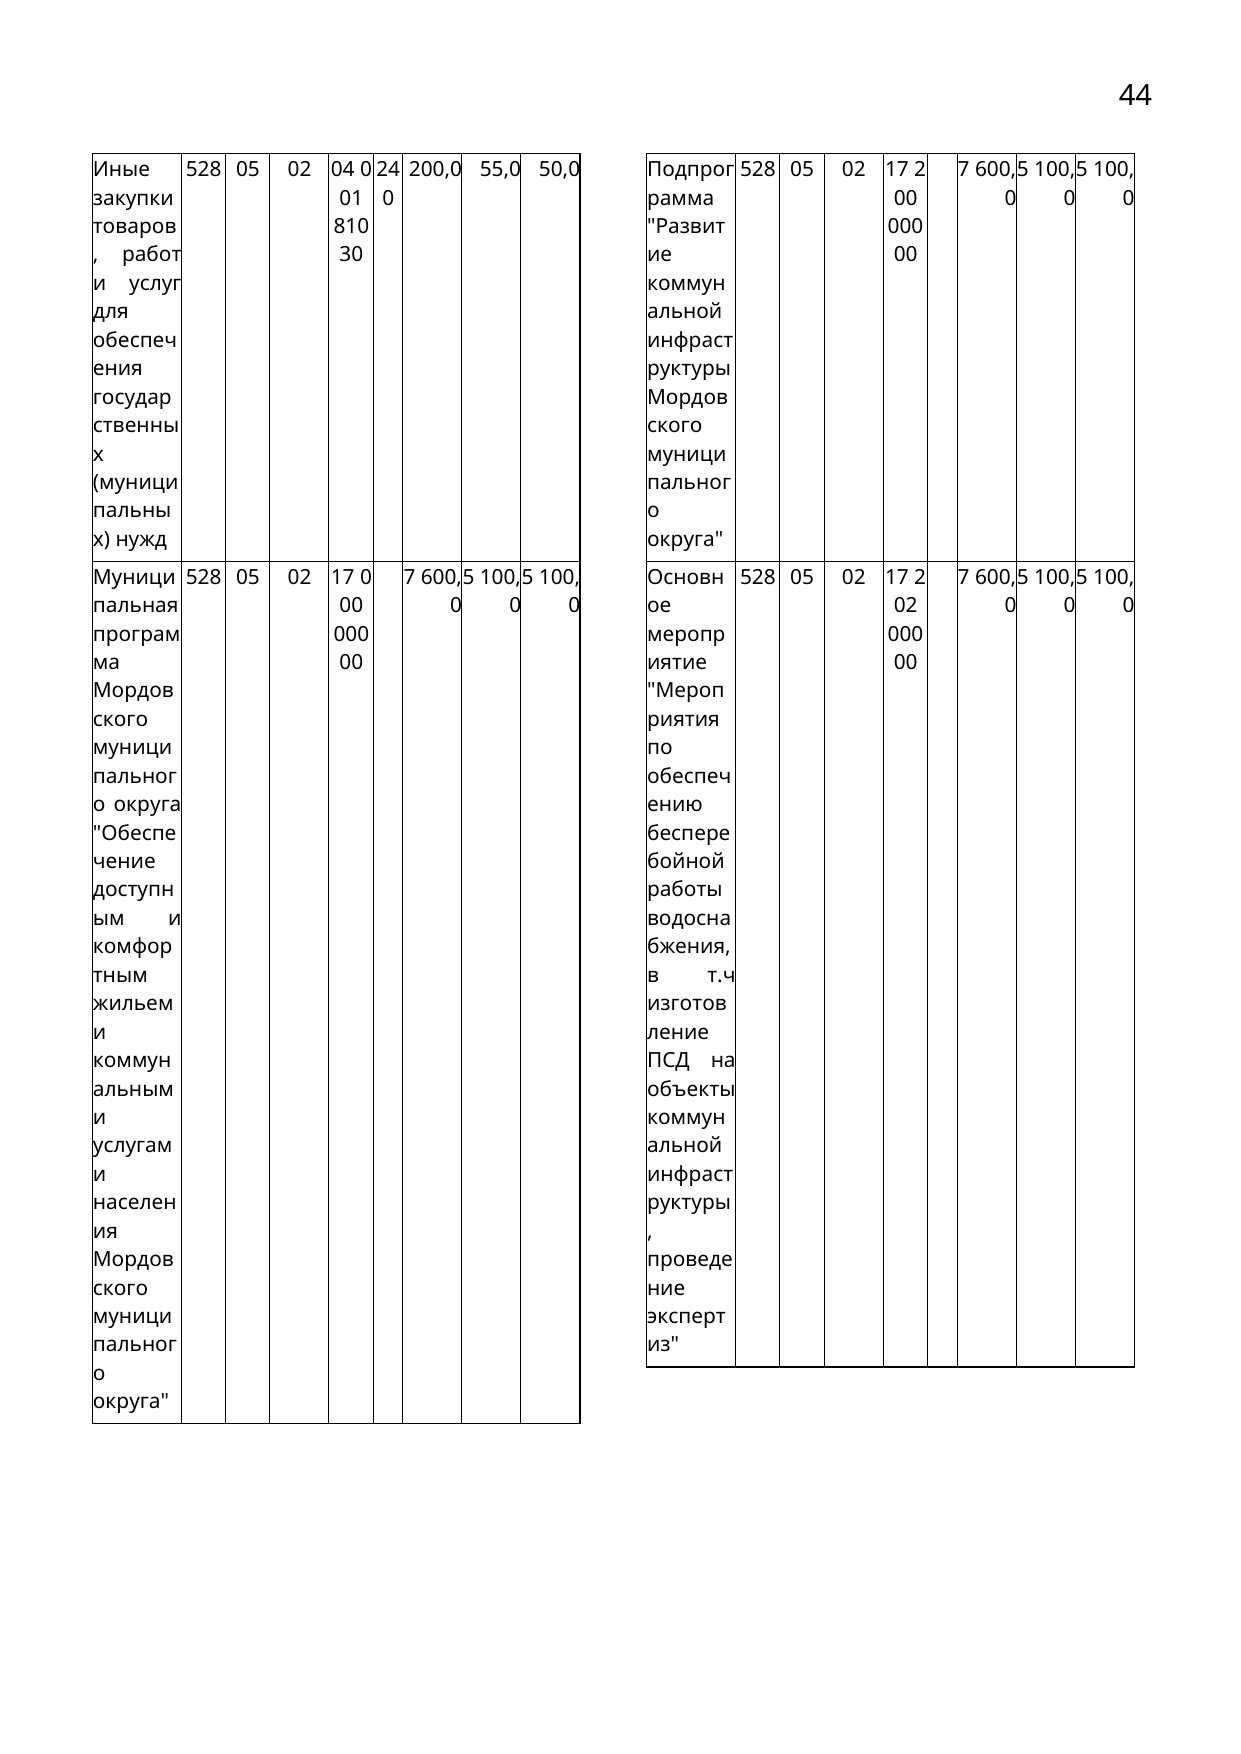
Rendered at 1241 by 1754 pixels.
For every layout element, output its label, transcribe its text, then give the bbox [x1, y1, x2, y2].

table_cell 240 [374, 154, 402, 561]
table_cell 02 [270, 562, 328, 1423]
table_cell 528 [736, 154, 779, 561]
table_cell Иные закупки товаров, работ и услуг для обеспечения государственных (муниципальных) нужд [93, 154, 181, 561]
table_cell Подпрограмма "Развитие коммунальной инфраструктуры Мордовского муниципального округа" [647, 154, 735, 561]
table_cell 05 [226, 562, 269, 1423]
table_cell 55,0 [462, 154, 520, 561]
table_cell 04 0 01 81030 [329, 154, 373, 561]
table_cell 17 2 00 00000 [884, 154, 927, 561]
table_cell 200,0 [403, 154, 461, 561]
table_cell 5 100,0 [1076, 154, 1134, 561]
table_cell 17 0 00 00000 [329, 562, 373, 1423]
table_cell 05 [780, 562, 824, 1366]
table_cell 5 100,0 [1017, 154, 1075, 561]
table_cell [928, 154, 957, 561]
table_cell 50,0 [521, 154, 579, 561]
table_cell 17 2 02 00000 [884, 562, 927, 1366]
table_cell [928, 562, 957, 1366]
table_cell Муниципальная программа Мордовского муниципального округа "Обеспечение доступным и комфортным жильем и коммунальными услугами населения Мордовского муниципального округа" [93, 562, 181, 1423]
table_cell 5 100,0 [1017, 562, 1075, 1366]
table_cell 7 600,0 [958, 562, 1016, 1366]
table_cell 05 [780, 154, 824, 561]
table_cell 528 [736, 562, 779, 1366]
table_cell 02 [270, 154, 328, 561]
table_cell 5 100,0 [1076, 562, 1134, 1366]
table_cell [374, 562, 402, 1423]
table_cell 528 [182, 154, 225, 561]
table_cell Основное мероприятие "Мероприятия по обеспечению бесперебойной работы водоснабжения, в т.ч изготовление ПСД на объекты коммунальной инфраструктуры, проведение экспертиз" [647, 562, 735, 1366]
table_cell 02 [825, 562, 883, 1366]
table_cell 02 [825, 154, 883, 561]
table_cell 5 100,0 [462, 562, 520, 1423]
table_cell 7 600,0 [958, 154, 1016, 561]
table_cell 5 100,0 [521, 562, 579, 1423]
table_cell 7 600,0 [403, 562, 461, 1423]
table_cell 528 [182, 562, 225, 1423]
table_cell 05 [226, 154, 269, 561]
